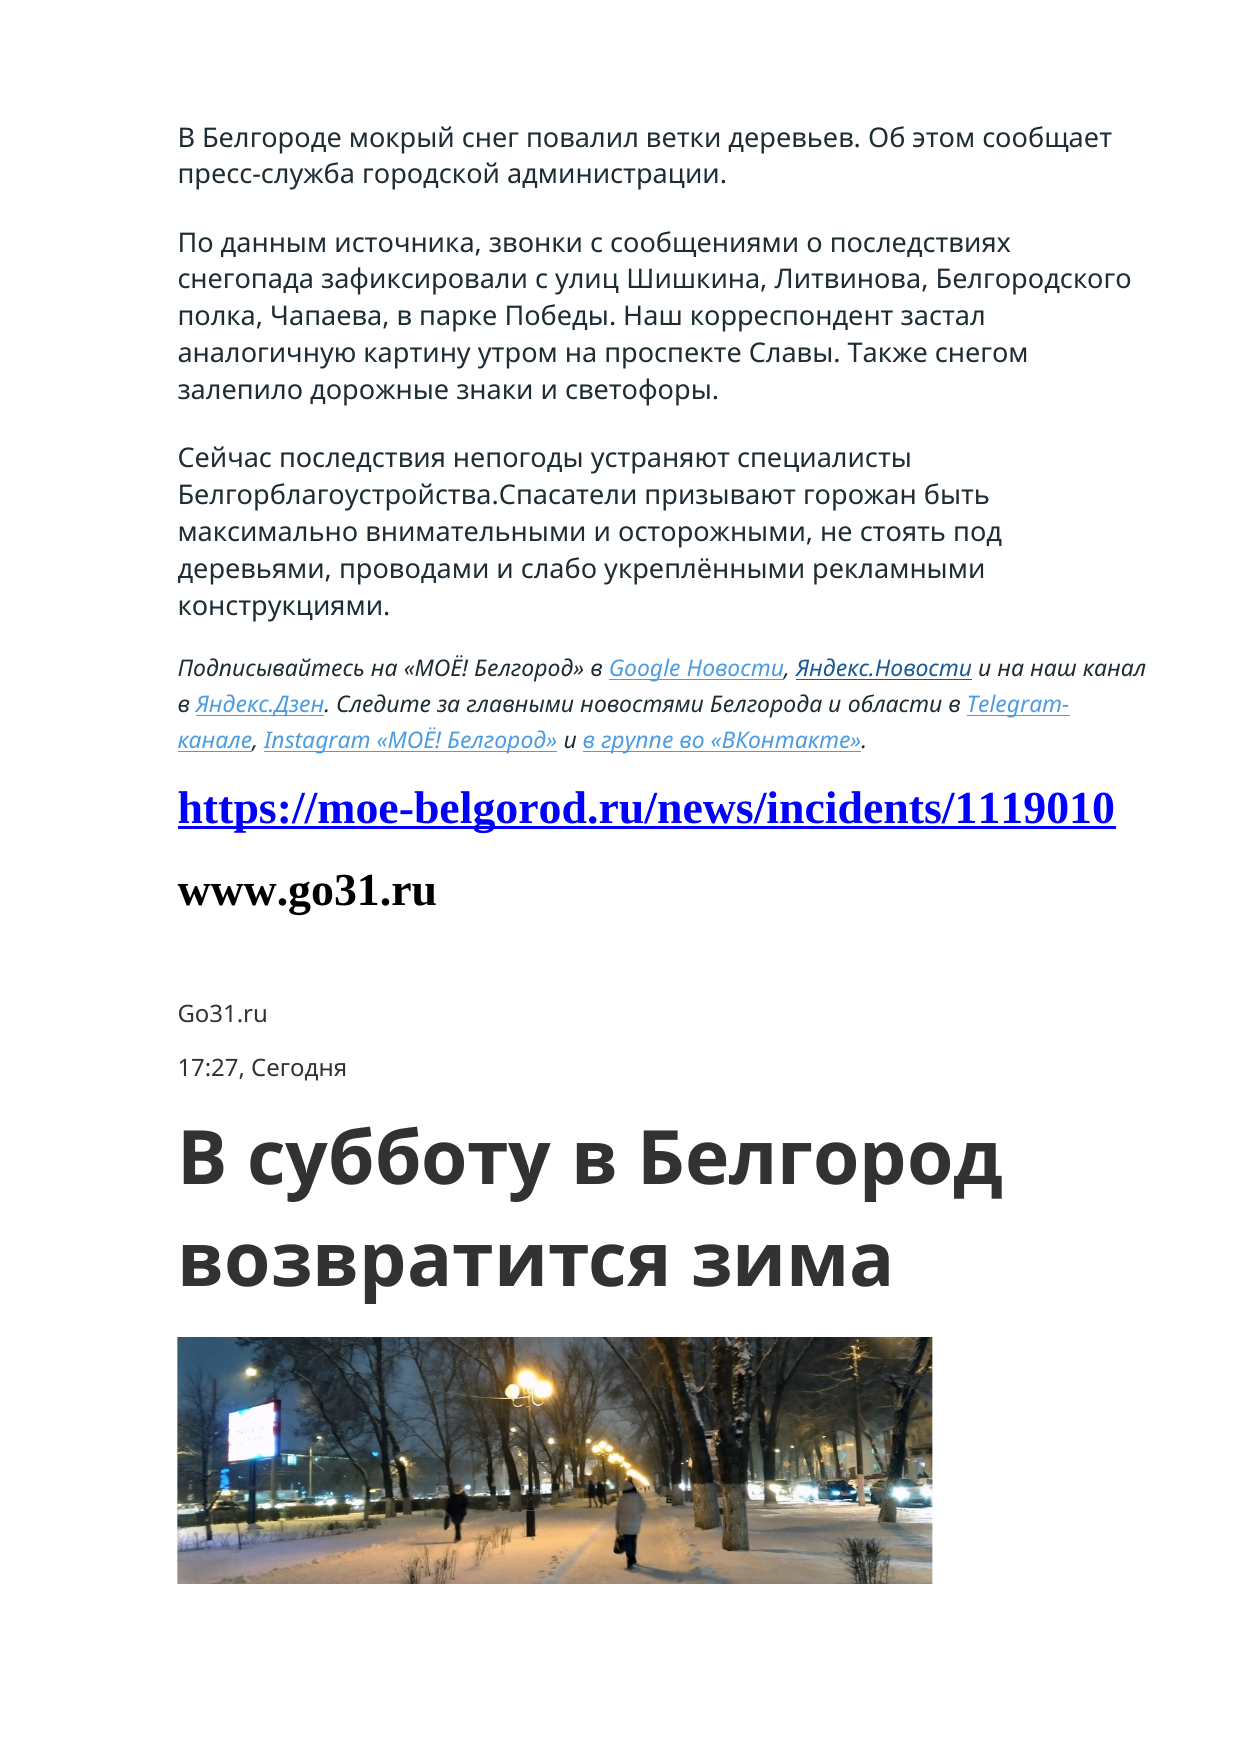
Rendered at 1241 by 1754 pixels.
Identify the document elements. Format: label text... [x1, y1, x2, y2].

text Go31.ru [177, 997, 1152, 1030]
subtitle В субботу в Белгород возвратится зима [177, 1104, 1152, 1308]
text Подписывайтесь на «МОЁ! Белгород» в Google Новости, Яндекс.Новости и на наш канал в Яндекс.Дзен. Cледите за главными новостями Белгорода и области в Telegram-канале, Instagram «МОЁ! Белгород» и в группе во «ВКонтакте». [177, 652, 1152, 755]
text www.go31.ru [177, 862, 1152, 915]
text 17:27, Сегодня [177, 1051, 1152, 1083]
text В Белгороде мокрый снег повалил ветки деревьев. Об этом сообщает пресс-служба городской администрации. [177, 118, 1152, 192]
text https://moe-belgorod.ru/news/incidents/1119010 [177, 781, 1152, 834]
text Сейчас последствия непогоды устраняют специалисты Белгорблагоустройства.Спасатели призывают горожан быть максимально внимательными и осторожными, не стоять под деревьями, проводами и слабо укреплёнными рекламными конструкциями. [177, 439, 1152, 623]
text По данным источника, звонки с сообщениями о последствиях снегопада зафиксировали с улиц Шишкина, Литвинова, Белгородского полка, Чапаева, в парке Победы. Наш корреспондент застал аналогичную картину утром на проспекте Славы. Также снегом залепило дорожные знаки и светофоры. [177, 223, 1152, 407]
picture [177, 1337, 933, 1584]
